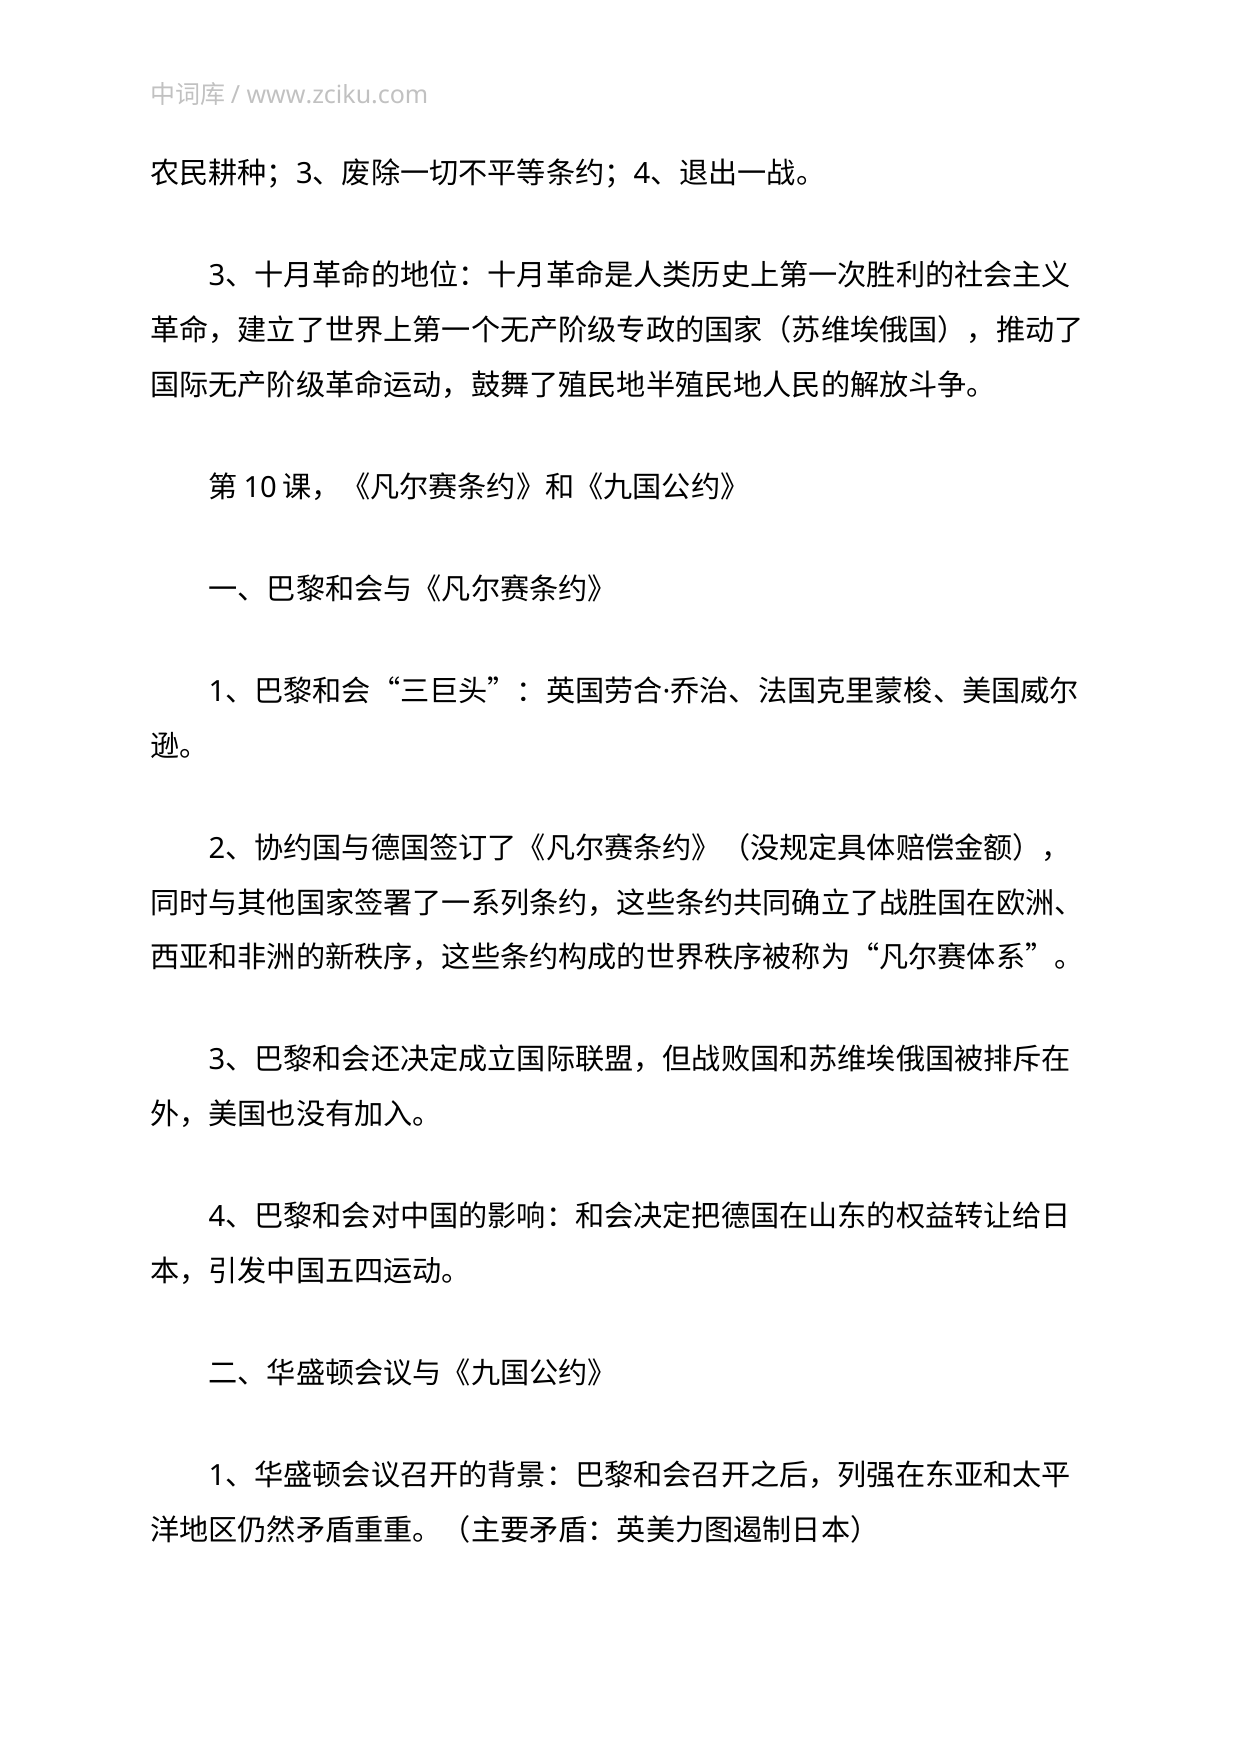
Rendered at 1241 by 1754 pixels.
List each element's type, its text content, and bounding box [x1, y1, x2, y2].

text 3、十月革命的地位：十月革命是人类历史上第一次胜利的社会主义革命，建立了世界上第一个无产阶级专政的国家（苏维埃俄国），推动了国际无产阶级革命运动，鼓舞了殖民地半殖民地人民的解放斗争。 [150, 252, 1090, 404]
text 1、巴黎和会“三巨头”：英国劳合·乔治、法国克里蒙梭、美国威尔逊。 [150, 667, 1090, 765]
text 2、协约国与德国签订了《凡尔赛条约》（没规定具体赔偿金额），同时与其他国家签署了一系列条约，这些条约共同确立了战胜国在欧洲、西亚和非洲的新秩序，这些条约构成的世界秩序被称为“凡尔赛体系”。 [150, 824, 1090, 976]
text 第10课，《凡尔赛条约》和《九国公约》 [150, 464, 1090, 506]
text 二、华盛顿会议与《九国公约》 [150, 1349, 1090, 1392]
text 3、巴黎和会还决定成立国际联盟，但战败国和苏维埃俄国被排斥在外，美国也没有加入。 [150, 1036, 1090, 1133]
text 4、巴黎和会对中国的影响：和会决定把德国在山东的权益转让给日本，引发中国五四运动。 [150, 1193, 1090, 1290]
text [150, 150, 1090, 192]
text 一、巴黎和会与《凡尔赛条约》 [150, 566, 1090, 608]
text 1、华盛顿会议召开的背景：巴黎和会召开之后，列强在东亚和太平洋地区仍然矛盾重重。（主要矛盾：英美力图遏制日本） [150, 1451, 1090, 1548]
